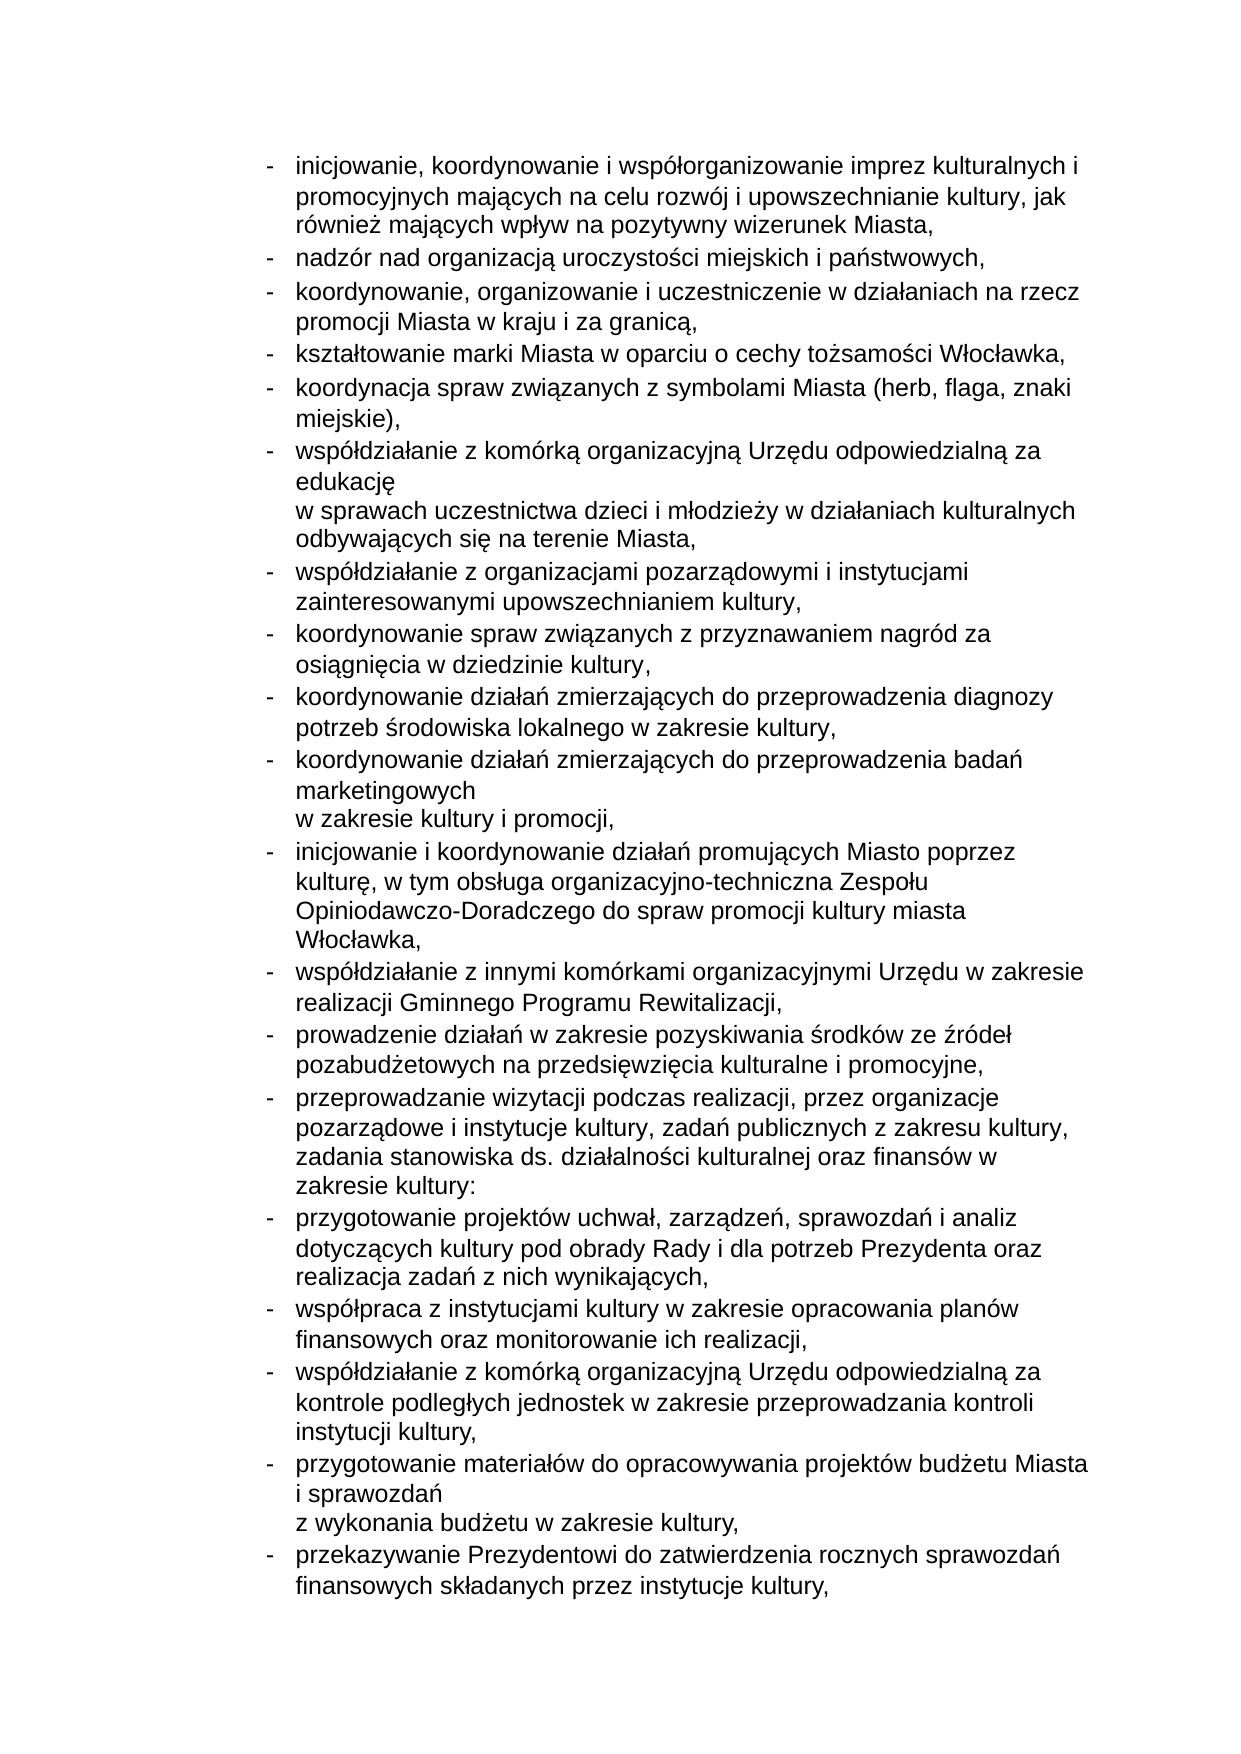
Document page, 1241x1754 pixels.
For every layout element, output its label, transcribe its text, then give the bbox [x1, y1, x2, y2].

list współdziałanie z innymi komórkami organizacyjnymi Urzędu w zakresie realizacji Gminnego Programu Rewitalizacji, [266, 953, 1093, 1016]
list współdziałanie z komórką organizacyjną Urzędu odpowiedzialną za kontrole podległych jednostek w zakresie przeprowadzania kontroli instytucji kultury, [266, 1354, 1093, 1445]
list przeprowadzanie wizytacji podczas realizacji, przez organizacje pozarządowe i instytucje kultury, zadań publicznych z zakresu kultury, zadania stanowiska ds. działalności kulturalnej oraz finansów w zakresie kultury: [266, 1079, 1093, 1199]
list kształtowanie marki Miasta w oparciu o cechy tożsamości Włocławka, [266, 336, 1093, 370]
list współdziałanie z komórką organizacyjną Urzędu odpowiedzialną za edukację w sprawach uczestnictwa dzieci i młodzieży w działaniach kulturalnych odbywających się na terenie Miasta, [266, 433, 1093, 553]
list nadzór nad organizacją uroczystości miejskich i państwowych, [266, 239, 1093, 273]
list prowadzenie działań w zakresie pozyskiwania środków ze źródeł pozabudżetowych na przedsięwzięcia kulturalne i promocyjne, [266, 1016, 1093, 1079]
list przygotowanie projektów uchwał, zarządzeń, sprawozdań i analiz dotyczących kultury pod obrady Rady i dla potrzeb Prezydenta oraz realizacja zadań z nich wynikających, [266, 1199, 1093, 1291]
list przekazywanie Prezydentowi do zatwierdzenia rocznych sprawozdań finansowych składanych przez instytucje kultury, [266, 1537, 1093, 1600]
list koordynowanie działań zmierzających do przeprowadzenia diagnozy potrzeb środowiska lokalnego w zakresie kultury, [266, 679, 1093, 742]
list inicjowanie i koordynowanie działań promujących Miasto poprzez kulturę, w tym obsługa organizacyjno-techniczna Zespołu Opiniodawczo-Doradczego do spraw promocji kultury miasta Włocławka, [266, 833, 1093, 953]
list koordynowanie spraw związanych z przyznawaniem nagród za osiągnięcia w dziedzinie kultury, [266, 616, 1093, 679]
list przygotowanie materiałów do opracowywania projektów budżetu Miasta i sprawozdań z wykonania budżetu w zakresie kultury, [266, 1445, 1093, 1537]
list koordynowanie, organizowanie i uczestniczenie w działaniach na rzecz promocji Miasta w kraju i za granicą, [266, 273, 1093, 336]
list inicjowanie, koordynowanie i współorganizowanie imprez kulturalnych i promocyjnych mających na celu rozwój i upowszechnianie kultury, jak również mających wpływ na pozytywny wizerunek Miasta, [266, 148, 1093, 239]
list współpraca z instytucjami kultury w zakresie opracowania planów finansowych oraz monitorowanie ich realizacji, [266, 1291, 1093, 1354]
list koordynacja spraw związanych z symbolami Miasta (herb, flaga, znaki miejskie), [266, 370, 1093, 433]
list koordynowanie działań zmierzających do przeprowadzenia badań marketingowych w zakresie kultury i promocji, [266, 742, 1093, 833]
list współdziałanie z organizacjami pozarządowymi i instytucjami zainteresowanymi upowszechnianiem kultury, [266, 553, 1093, 616]
